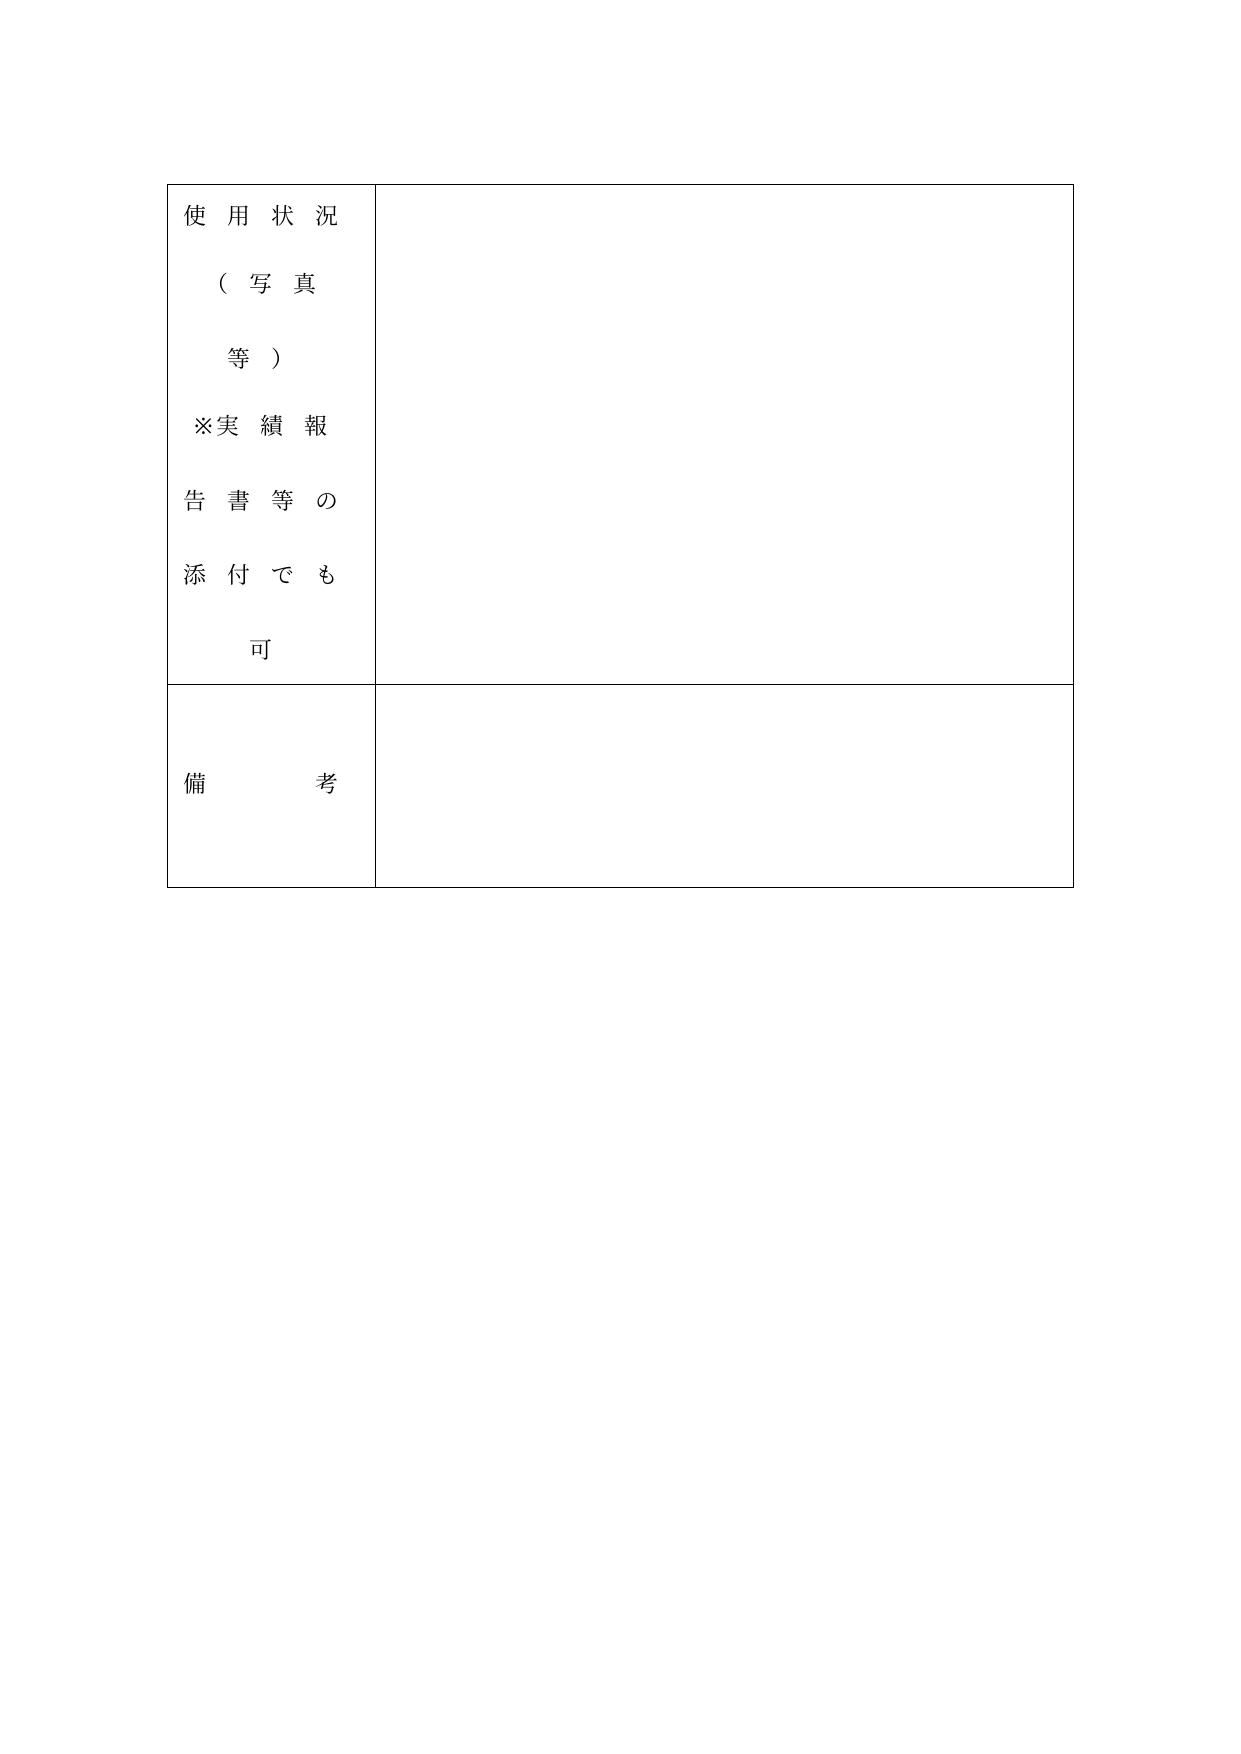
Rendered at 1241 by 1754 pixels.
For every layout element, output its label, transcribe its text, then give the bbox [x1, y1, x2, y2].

table_cell [376, 185, 1073, 684]
table_cell 使用状況 （写真等） ※実績報告書等の添付でも可 [168, 185, 375, 684]
table_cell [376, 685, 1073, 887]
table_cell 備 考 [168, 685, 375, 887]
